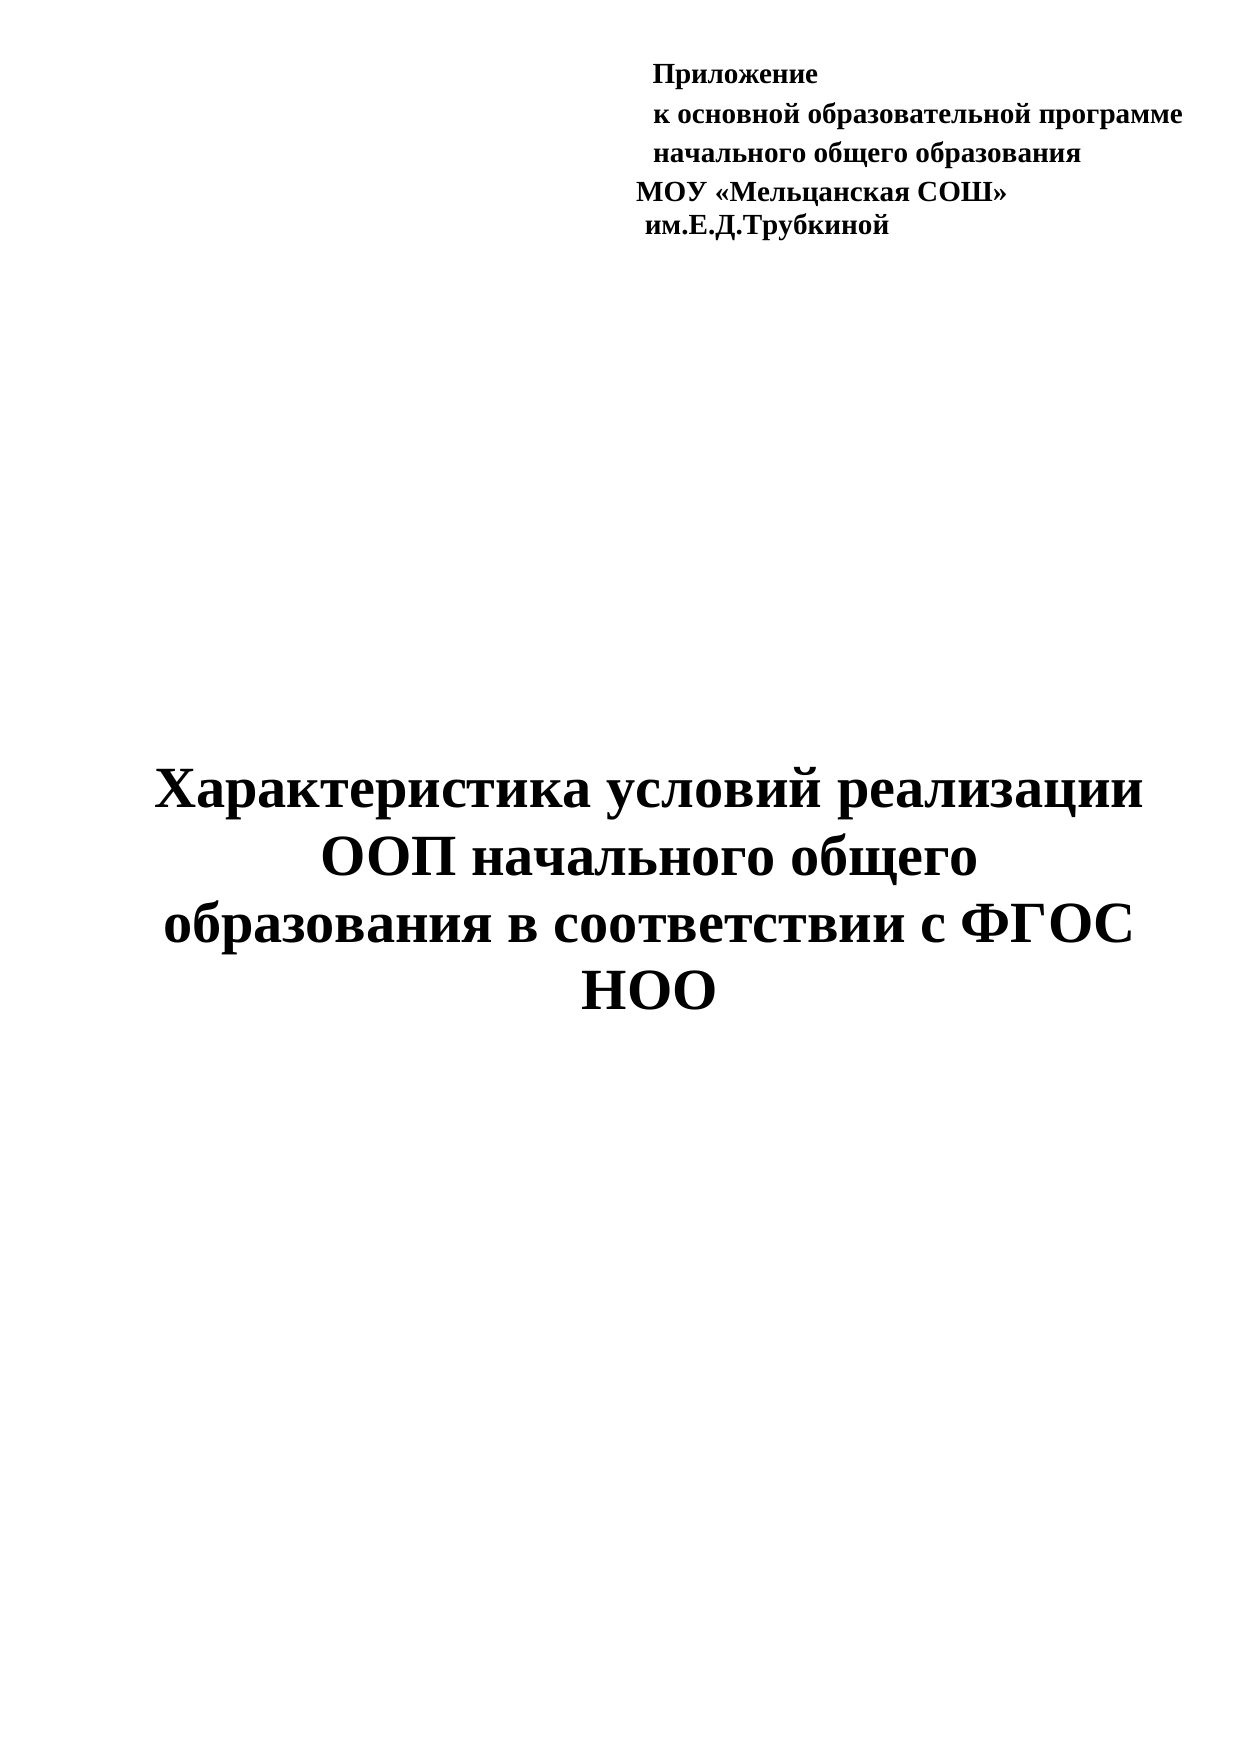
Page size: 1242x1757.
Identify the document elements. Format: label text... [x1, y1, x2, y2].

text им.Е.Д.Трубкиной [88, 207, 1197, 241]
title Характеристика условий реализации ООП начального общего образования в соответствии с ФГОС НОО [152, 753, 1146, 1022]
text МОУ «Мельцанская СОШ» [88, 174, 1197, 207]
subtitle Приложение [652, 56, 1197, 90]
text к основной образовательной программе начального общего образования [653, 96, 1197, 168]
